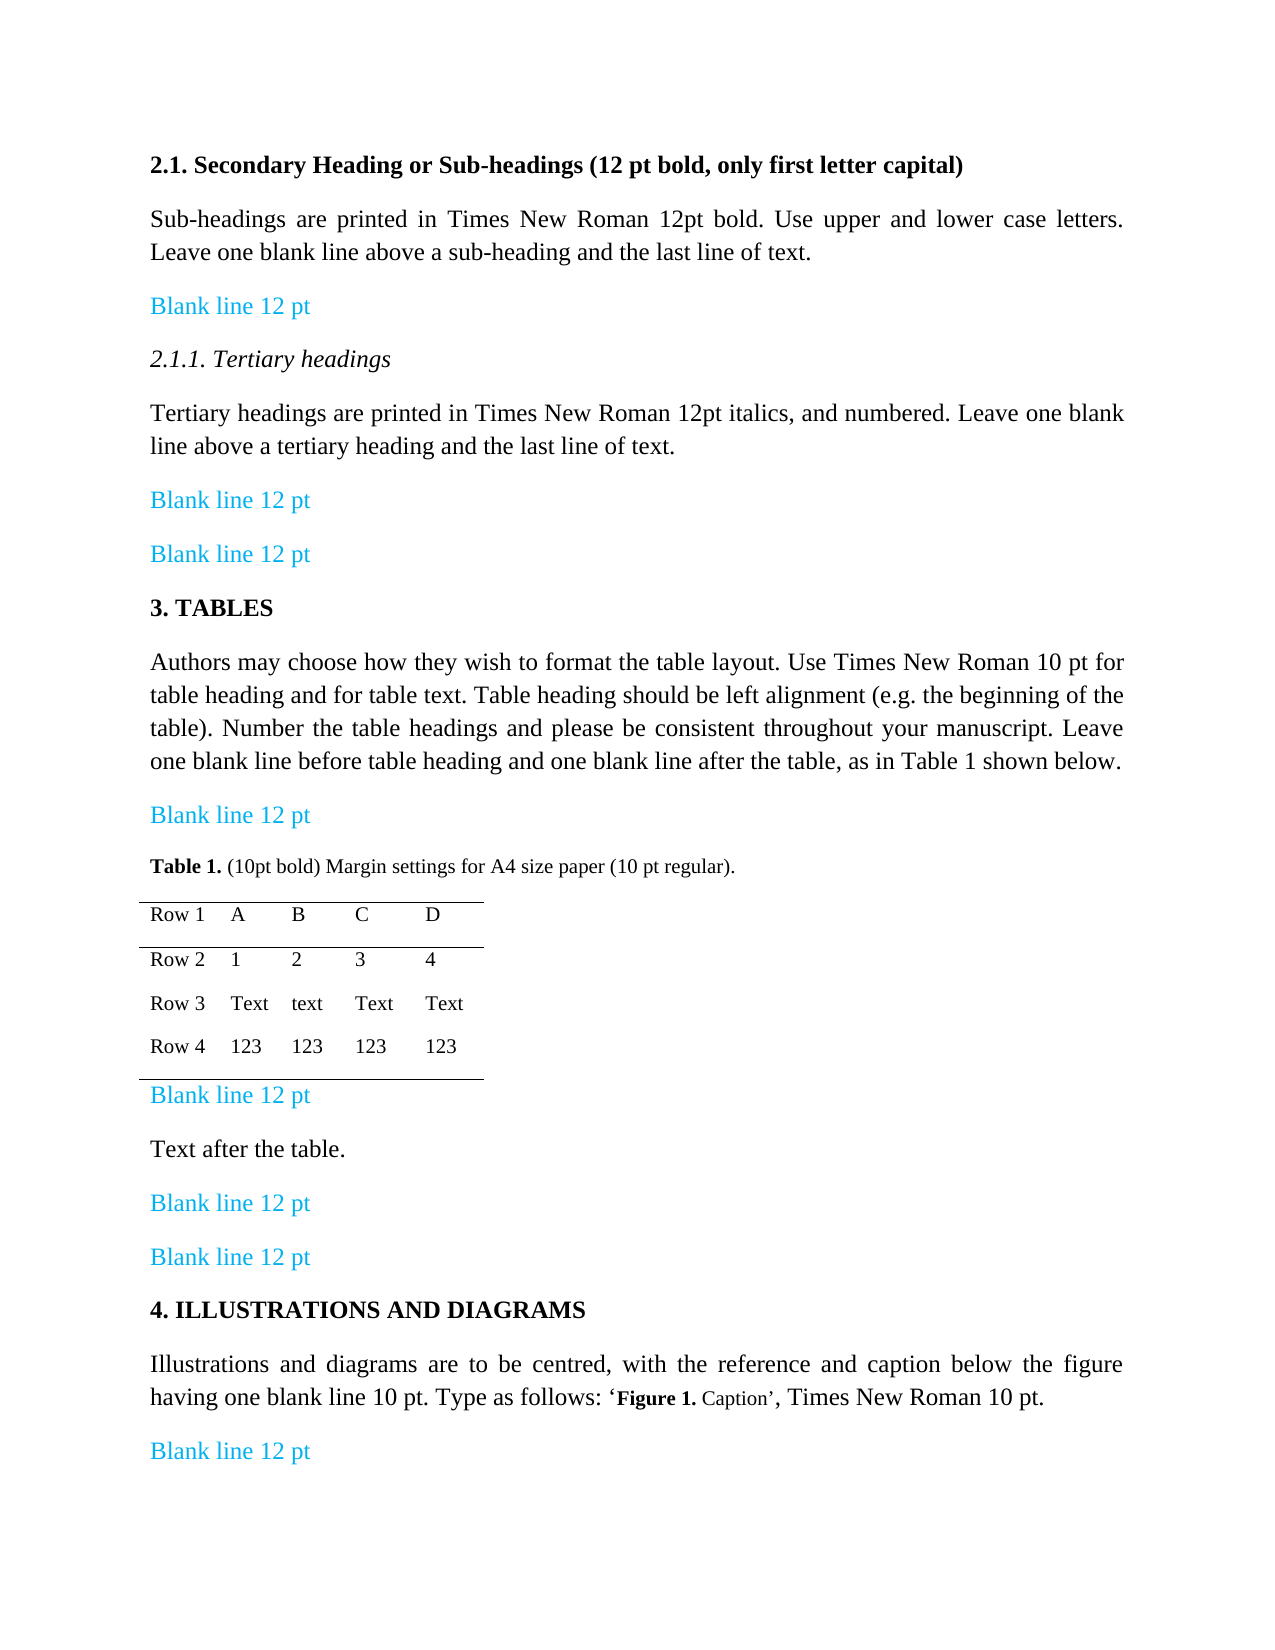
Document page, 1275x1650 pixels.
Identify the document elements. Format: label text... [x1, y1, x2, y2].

text Text after the table. [150, 1134, 1125, 1163]
text Authors may choose how they wish to format the table layout. Use Times New Roman 10 pt for table heading and for table text. Table heading should be left alignment (e.g. the beginning of the table). Number the table headings and please be consistent throughout your manuscript. Leave one blank line before table heading and one blank line after the table, as in Table 1 shown below. [150, 647, 1125, 775]
table_cell text [280, 992, 344, 1035]
table_cell Row 4 [139, 1035, 219, 1079]
text Tertiary headings are printed in Times New Roman 12pt italics, and numbered. Leave one blank line above a tertiary heading and the last line of text. [150, 398, 1125, 460]
subtitle 4. ILLUSTRATIONS AND DIAGRAMS [150, 1296, 1125, 1324]
text Blank line 12 pt [150, 1188, 1125, 1217]
table_cell 123 [219, 1035, 280, 1079]
table_cell 1 [219, 948, 280, 992]
text Blank line 12 pt [150, 1242, 1125, 1271]
table_cell 123 [280, 1035, 344, 1079]
text Sub-headings are printed in Times New Roman 12pt bold. Use upper and lower case letters. Leave one blank line above a sub-heading and the last line of text. [150, 204, 1125, 266]
table_cell 3 [344, 948, 414, 992]
text Blank line 12 pt [150, 291, 1125, 319]
subtitle 2.1. Secondary Heading or Sub-headings (12 pt bold, only first letter capital) [150, 150, 1125, 179]
table_cell Text [219, 992, 280, 1035]
title Table 1. (10pt bold) Margin settings for A4 size paper (10 pt regular). [150, 854, 1125, 878]
table_header A [219, 903, 280, 947]
table_cell 123 [414, 1035, 484, 1079]
subtitle 3. TABLES [150, 593, 1125, 622]
text Blank line 12 pt [150, 800, 1125, 828]
table_header C [344, 903, 414, 947]
text Blank line 12 pt [150, 485, 1125, 514]
table_cell Row 3 [139, 992, 219, 1035]
table_cell Text [414, 992, 484, 1035]
text Blank line 12 pt [150, 539, 1125, 568]
table_cell Row 2 [139, 948, 219, 992]
table_cell Text [344, 992, 414, 1035]
table_cell 123 [344, 1035, 414, 1079]
text Blank line 12 pt [150, 1080, 1125, 1109]
table_header D [414, 903, 484, 947]
table_header B [280, 903, 344, 947]
subtitle 2.1.1. Tertiary headings [150, 344, 1125, 373]
table_cell 4 [414, 948, 484, 992]
text Blank line 12 pt [150, 1436, 1125, 1465]
table_cell 2 [280, 948, 344, 992]
text Illustrations and diagrams are to be centred, with the reference and caption below the figure having one blank line 10 pt. Type as follows: ‘Figure 1. Caption’, Times New Roman 10 pt. [150, 1349, 1125, 1411]
table_header Row 1 [139, 903, 219, 947]
